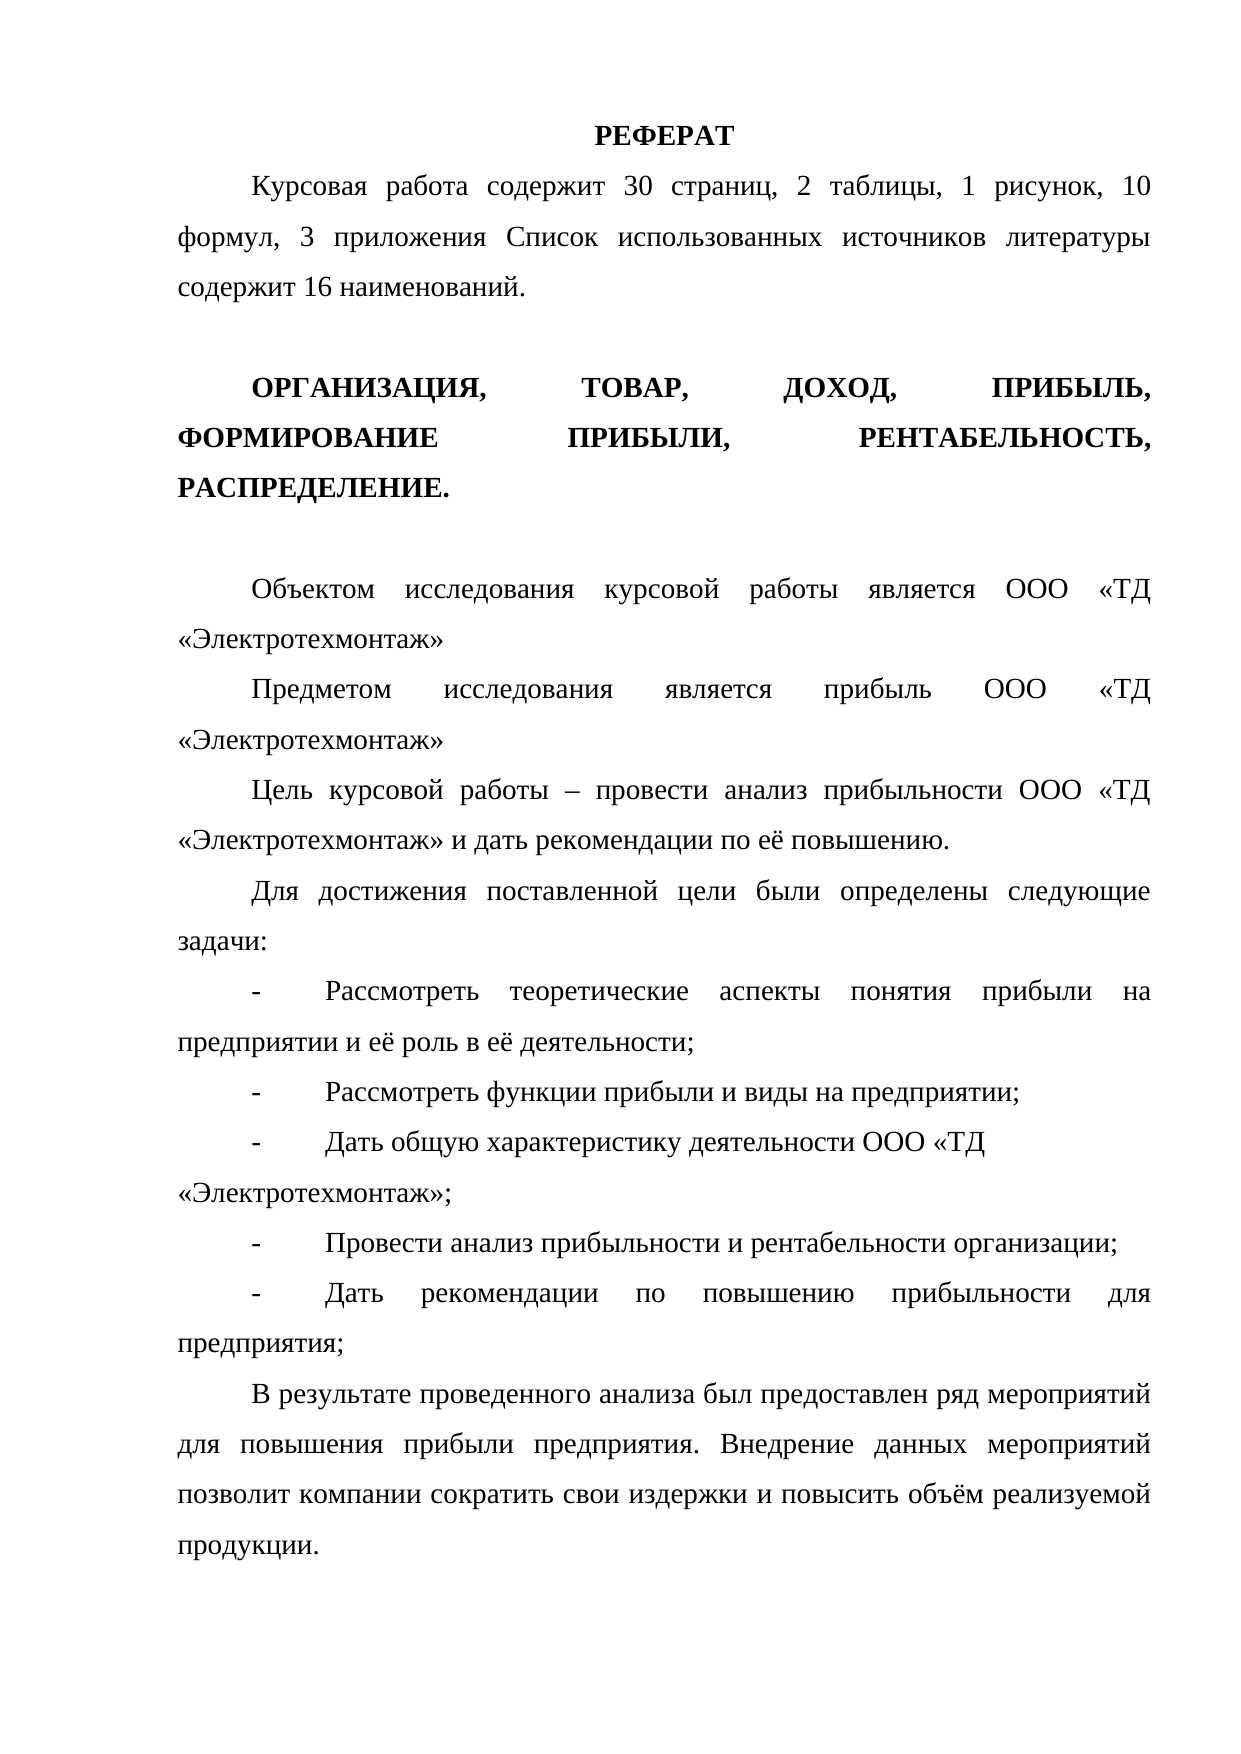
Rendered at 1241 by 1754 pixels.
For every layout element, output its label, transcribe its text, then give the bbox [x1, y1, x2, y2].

text ОРГАНИЗАЦИЯ, ТОВАР, ДОХОД, ПРИБЫЛЬ, ФОРМИРОВАНИЕ ПРИБЫЛИ, РЕНТАБЕЛЬНОСТЬ, РАСПРЕДЕЛЕНИЕ. [177, 370, 1152, 504]
list Провести анализ прибыльности и рентабельности организации; [177, 1225, 1152, 1258]
text Цель курсовой работы – провести анализ прибыльности ООО «ТД «Электротехмонтаж» и дать рекомендации по её повышению. [177, 772, 1152, 856]
list Дать общую характеристику деятельности ООО «ТД «Электротехмонтаж»; [177, 1124, 1152, 1208]
text Предметом исследования является прибыль ООО «ТД «Электротехмонтаж» [177, 672, 1152, 755]
list Рассмотреть функции прибыли и виды на предприятии; [177, 1074, 1152, 1108]
text Объектом исследования курсовой работы является ООО «ТД «Электротехмонтаж» [177, 571, 1152, 655]
text В результате проведенного анализа был предоставлен ряд мероприятий для повышения прибыли предприятия. Внедрение данных мероприятий позволит компании сократить свои издержки и повысить объём реализуемой продукции. [177, 1376, 1152, 1560]
list Рассмотреть теоретические аспекты понятия прибыли на предприятии и её роль в её деятельности; [177, 973, 1152, 1057]
text РЕФЕРАТ [177, 118, 1152, 152]
text Курсовая работа содержит 30 страниц, 2 таблицы, 1 рисунок, 10 формул, 3 приложения Список использованных источников литературы содержит 16 наименований. [177, 168, 1152, 303]
list Дать рекомендации по повышению прибыльности для предприятия; [177, 1275, 1152, 1359]
text Для достижения поставленной цели были определены следующие задачи: [177, 873, 1152, 957]
